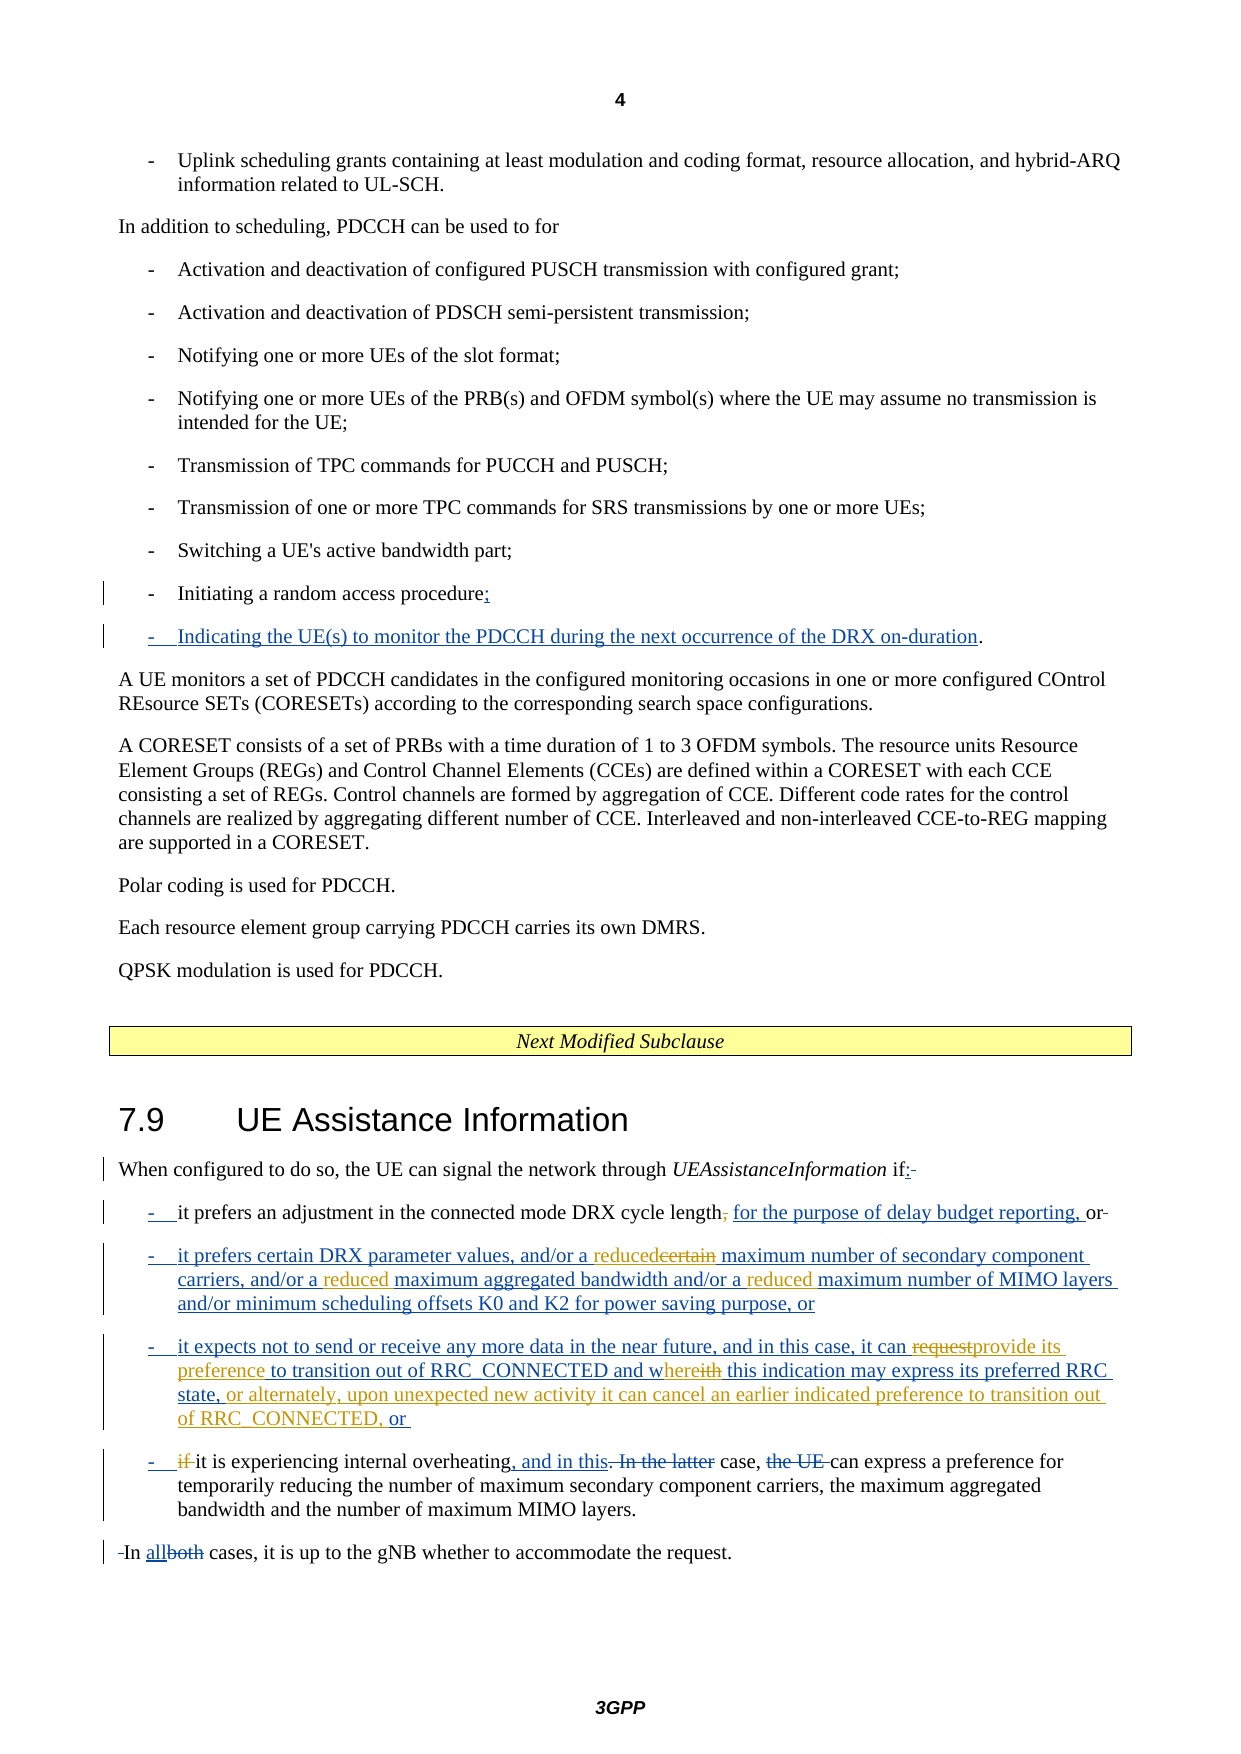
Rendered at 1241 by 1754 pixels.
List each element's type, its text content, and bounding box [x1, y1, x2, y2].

text - Switching a UE's active bandwidth part; [148, 538, 1122, 562]
text - Transmission of one or more TPC commands for SRS transmissions by one or more UEs; [148, 495, 1122, 519]
text A CORESET consists of a set of PRBs with a time duration of 1 to 3 OFDM symbols. The resource units Resource Element Groups (REGs) and Control Channel Elements (CCEs) are defined within a CORESET with each CCE consisting a set of REGs. Control channels are formed by aggregation of CCE. Different code rates for the control channels are realized by aggregating different number of CCE. Interleaved and non-interleaved CCE-to-REG mapping are supported in a CORESET. [118, 733, 1122, 854]
text In cases, it is up to the gNB whether to accommodate the request. [118, 1540, 1122, 1564]
text - Activation and deactivation of PDSCH semi-persistent transmission; [148, 300, 1122, 324]
text In addition to scheduling, PDCCH can be used to for [118, 214, 1122, 238]
text - Transmission of TPC commands for PUCCH and PUSCH; [148, 452, 1122, 477]
text Next Modified Subclause [110, 1027, 1131, 1055]
text it prefers an adjustment in the connected mode DRX cycle length or [148, 1200, 1122, 1224]
text When configured to do so, the UE can signal the network through UEAssistanceInformation if [118, 1157, 1122, 1181]
subtitle 7.9 UE Assistance Information [118, 1100, 1122, 1138]
text - Notifying one or more UEs of the slot format; [148, 343, 1122, 367]
text - Activation and deactivation of configured PUSCH transmission with configured grant; [148, 257, 1122, 281]
text - Notifying one or more UEs of the PRB(s) and OFDM symbol(s) where the UE may assume no transmission is intended for the UE; [148, 386, 1122, 434]
text it is experiencing internal overheating case, can express a preference for temporarily reducing the number of maximum secondary component carriers, the maximum aggregated bandwidth and the number of maximum MIMO layers. [148, 1449, 1122, 1521]
text . [148, 624, 1122, 648]
text - Initiating a random access procedure [148, 581, 1122, 605]
text - Uplink scheduling grants containing at least modulation and coding format, resource allocation, and hybrid-ARQ information related to UL-SCH. [148, 147, 1122, 196]
text A UE monitors a set of PDCCH candidates in the configured monitoring occasions in one or more configured COntrol REsource SETs (CORESETs) according to the corresponding search space configurations. [118, 667, 1122, 715]
text QPSK modulation is used for PDCCH. [118, 958, 1122, 982]
text Each resource element group carrying PDCCH carries its own DMRS. [118, 915, 1122, 939]
text Polar coding is used for PDCCH. [118, 872, 1122, 897]
